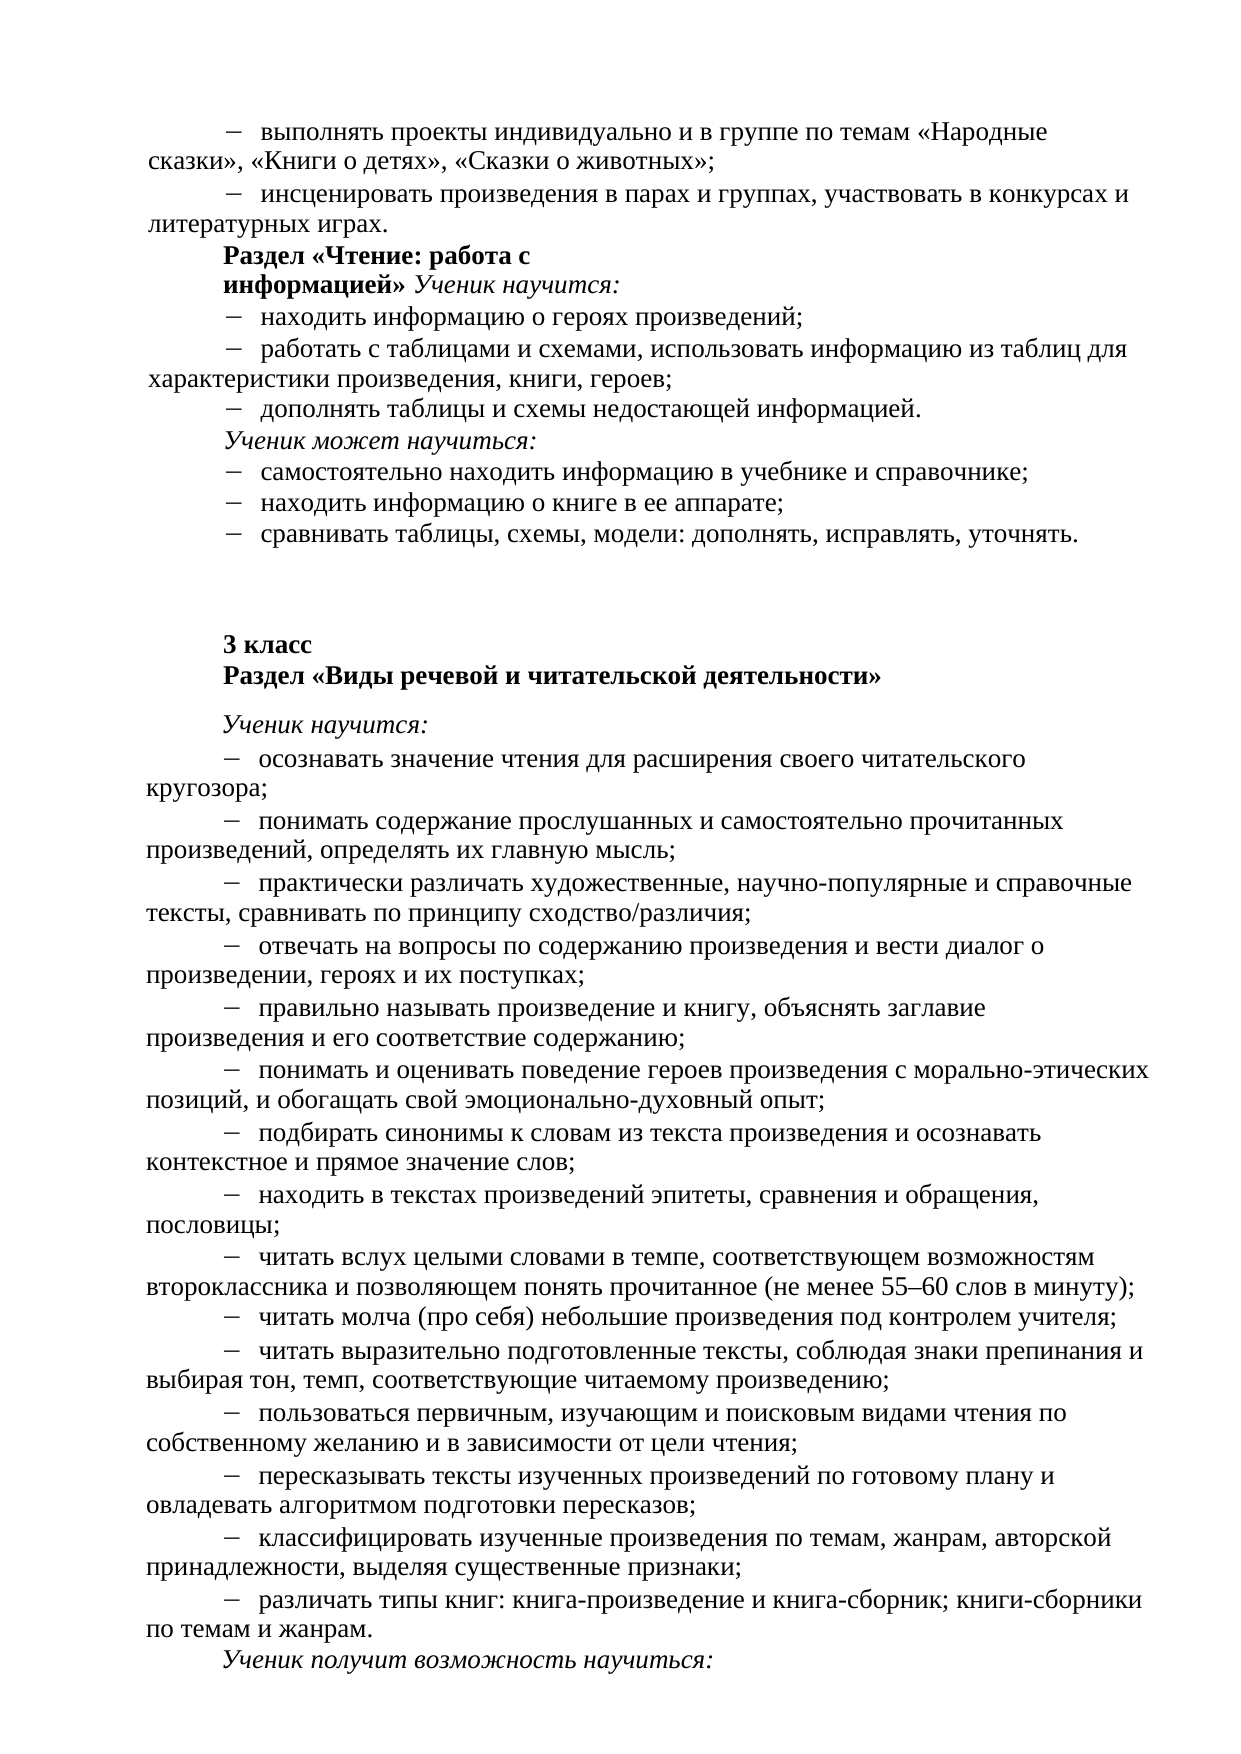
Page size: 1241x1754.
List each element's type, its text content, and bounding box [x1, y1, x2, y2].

list инсценировать произведения в парах и группах, участвовать в конкурсах и литературных играх. [148, 179, 1150, 238]
list работать с таблицами и схемами, использовать информацию из таблиц для характеристики произведения, книги, героев; [148, 334, 1150, 393]
list находить информацию о книге в ее аппарате; [223, 487, 1152, 517]
list подбирать синонимы к словам из текста произведения и осознавать контекстное и прямое значение слов; [146, 1118, 1152, 1177]
text Раздел «Виды речевой и читательской деятельности» [223, 660, 1152, 691]
text Ученик научится: [221, 709, 1152, 740]
list отвечать на вопросы по содержанию произведения и вести диалог о произведении, героях и их поступках; [148, 931, 1152, 989]
list читать выразительно подготовленные тексты, соблюдая знаки препинания и выбирая тон, темп, соответствующие читаемому произведению; [146, 1336, 1152, 1394]
list понимать и оценивать поведение героев произведения с морально-этических позиций, и обогащать свой эмоционально-духовный опыт; [146, 1056, 1152, 1114]
text Ученик может научиться: [223, 424, 1152, 455]
list сравнивать таблицы, схемы, модели: дополнять, исправлять, уточнять. [223, 518, 1152, 549]
list различать типы книг: книга-произведение и книга-сборник; книги-сборники по темам и жанрам. [146, 1585, 1152, 1644]
list правильно называть произведение и книгу, объяснять заглавие произведения и его соответствие содержанию; [148, 993, 1152, 1052]
list практически различать художественные, научно-популярные и справочные тексты, сравнивать по принципу сходство/различия; [146, 868, 1152, 927]
list читать вслух целыми словами в темпе, соответствующем возможностям второклассника и позволяющем понять прочитанное (не менее 55–60 слов в минуту); [148, 1242, 1152, 1301]
list самостоятельно находить информацию в учебнике и справочнике; [223, 455, 1152, 487]
list понимать содержание прослушанных и самостоятельно прочитанных произведений, определять их главную мысль; [146, 806, 1152, 865]
list находить информацию о героях произведений; [223, 300, 1152, 331]
list находить в текстах произведений эпитеты, сравнения и обращения, пословицы; [146, 1180, 1152, 1239]
text Раздел «Чтение: работа с информацией» Ученик научится: [223, 240, 719, 300]
list дополнять таблицы и схемы недостающей информацией. [223, 393, 1152, 424]
list читать молча (про себя) небольшие произведения под контролем учителя; [221, 1301, 1152, 1332]
list выполнять проекты индивидуально и в группе по темам «Народные сказки», «Книги о детях», «Сказки о животных»; [148, 117, 1150, 176]
list осознавать значение чтения для расширения своего читательского кругозора; [146, 743, 1152, 802]
list класс [223, 629, 1152, 660]
list пересказывать тексты изученных произведений по готовому плану и овладевать алгоритмом подготовки пересказов; [148, 1461, 1152, 1519]
text Ученик получит возможность научиться: [221, 1644, 1152, 1674]
list пользоваться первичным, изучающим и поисковым видами чтения по собственному желанию и в зависимости от цели чтения; [148, 1398, 1152, 1457]
list классифицировать изученные произведения по темам, жанрам, авторской принадлежности, выделяя существенные признаки; [146, 1523, 1152, 1582]
